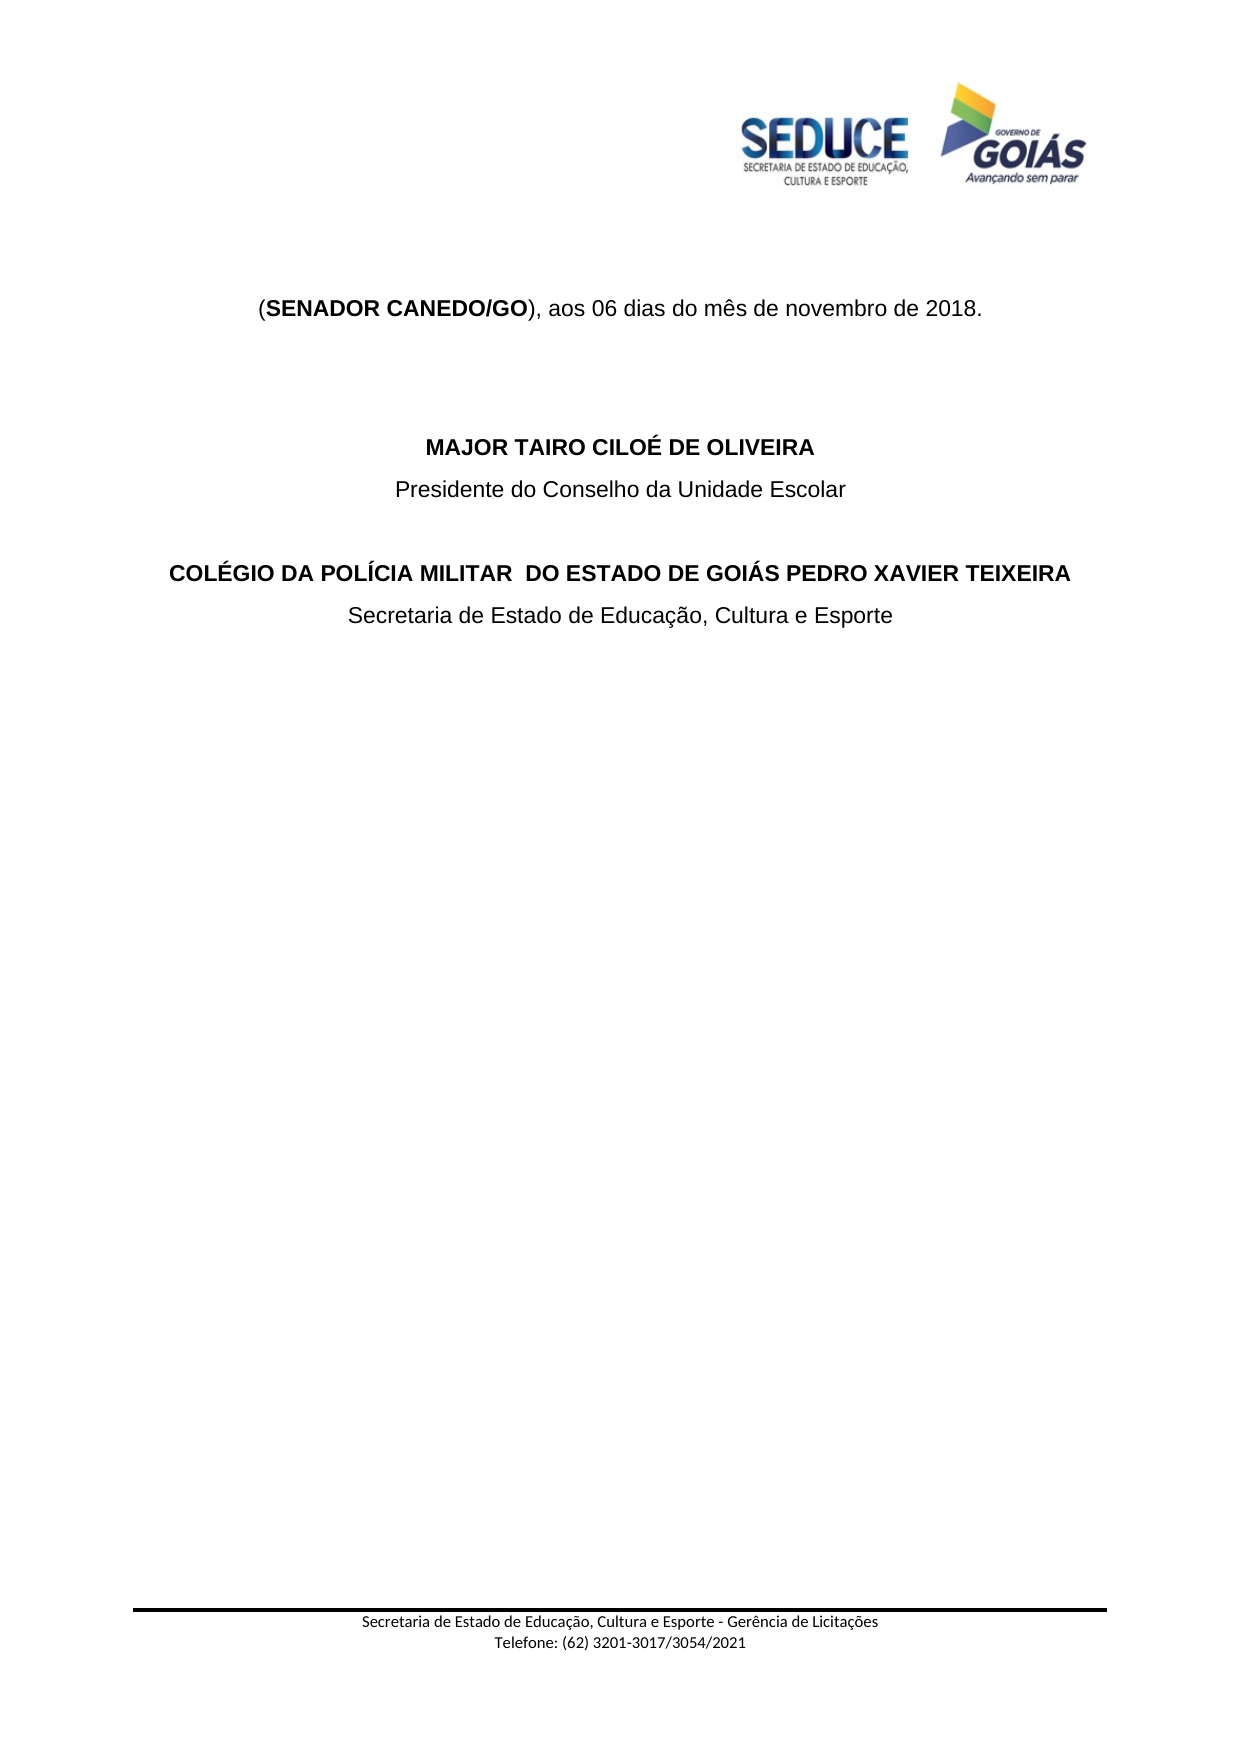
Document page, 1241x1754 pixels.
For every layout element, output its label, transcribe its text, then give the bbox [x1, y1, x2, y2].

picture [726, 73, 1108, 216]
text (SENADOR CANEDO/GO), aos 06 dias do mês de novembro de 2018. [133, 295, 1107, 321]
text Secretaria de Estado de Educação, Cultura e Esporte [133, 602, 1107, 628]
text COLÉGIO DA POLÍCIA MILITAR DO ESTADO DE GOIÁS PEDRO XAVIER TEIXEIRA [133, 560, 1107, 586]
text MAJOR TAIRO CILOÉ DE OLIVEIRA [133, 434, 1107, 460]
text Presidente do Conselho da Unidade Escolar [133, 476, 1107, 502]
